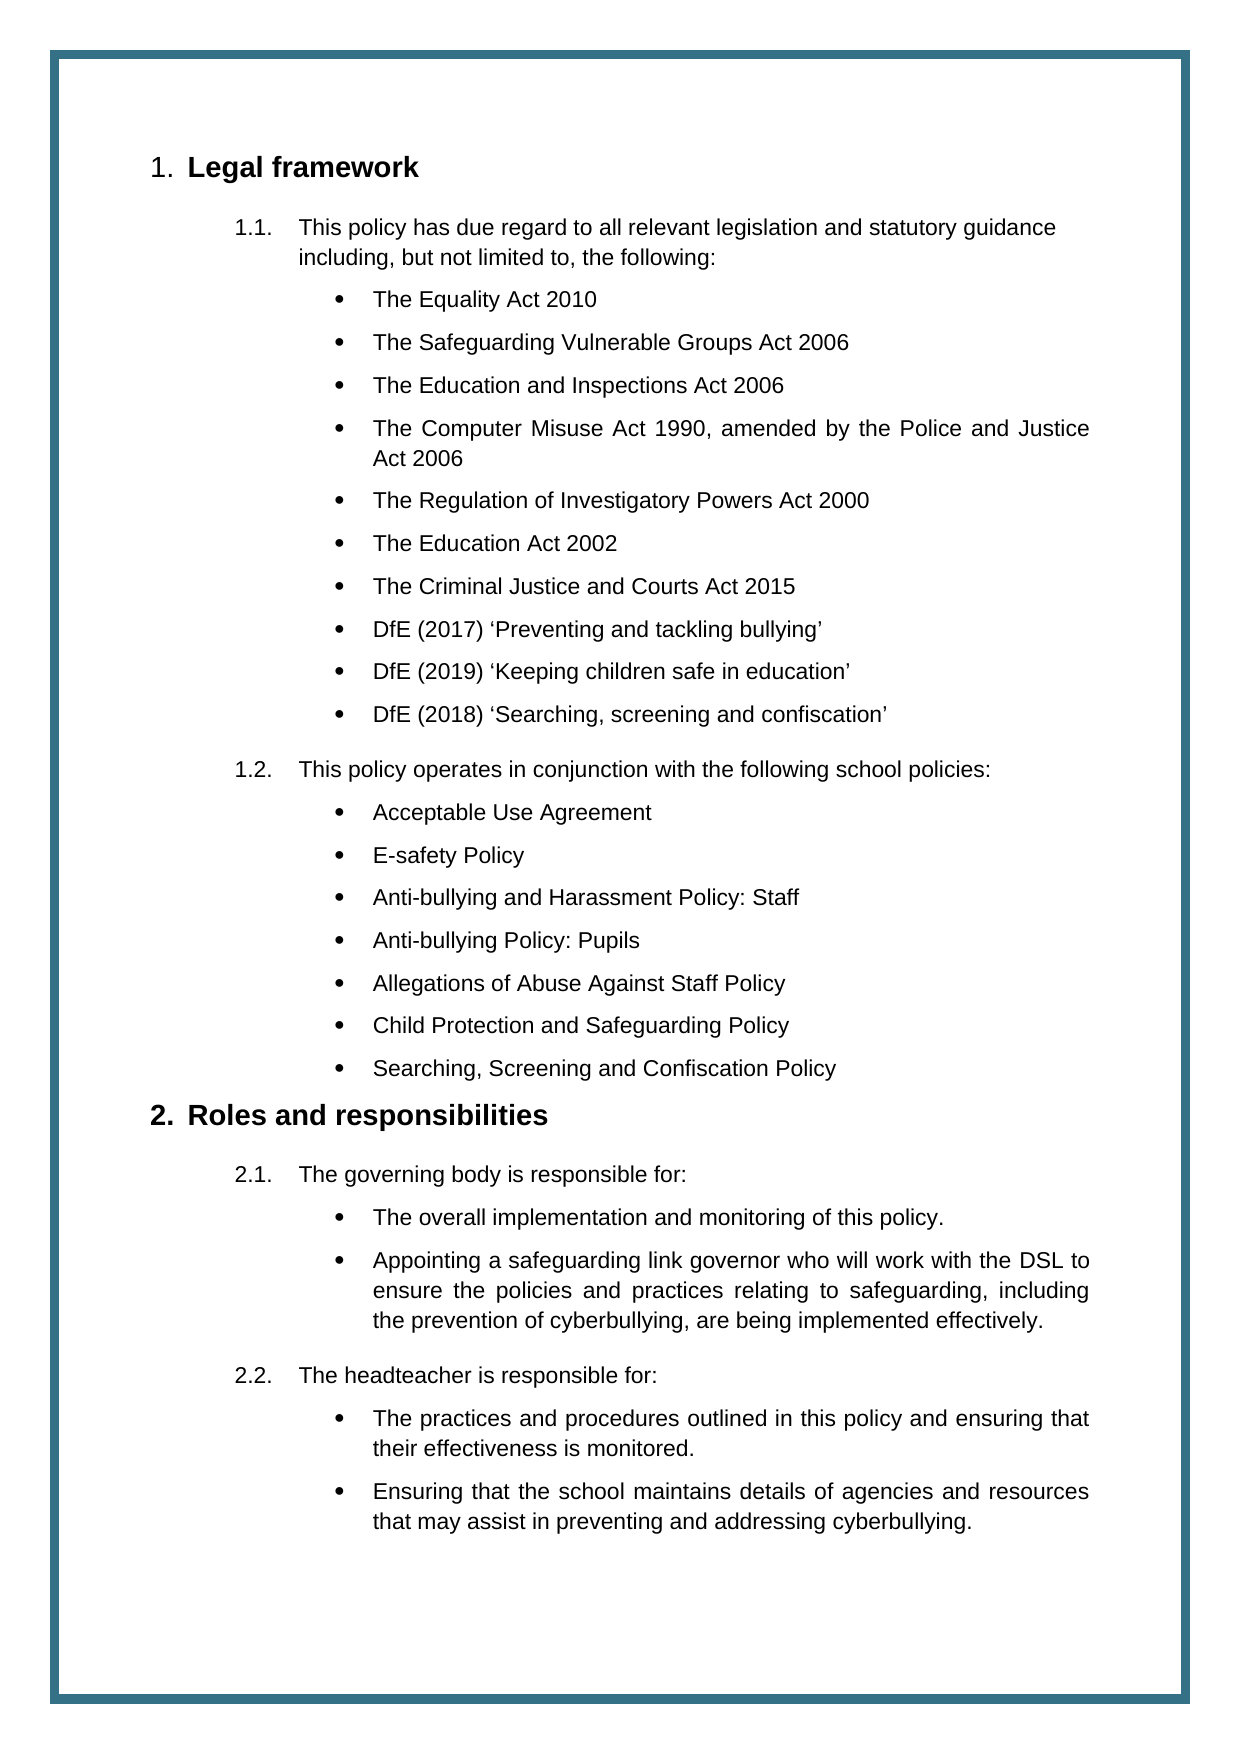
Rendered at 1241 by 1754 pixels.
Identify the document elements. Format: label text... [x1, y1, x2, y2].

list This policy has due regard to all relevant legislation and statutory guidance including, but not limited to, the following: [253, 213, 1090, 270]
text Allegations of Abuse Against Staff Policy [335, 970, 1090, 996]
text The Education Act 2002 [335, 530, 1090, 557]
text DfE (2018) ‘Searching, screening and confiscation’ [335, 701, 1090, 727]
text The headteacher is responsible for: [253, 1362, 1090, 1389]
text The Regulation of Investigatory Powers Act 2000 [335, 487, 1090, 514]
text Appointing a safeguarding link governor who will work with the DSL to ensure the policies and practices relating to safeguarding, including the prevention of cyberbullying, are being implemented effectively. [335, 1247, 1090, 1334]
text DfE (2019) ‘Keeping children safe in education’ [335, 658, 1090, 685]
text The governing body is responsible for: [253, 1161, 1090, 1188]
text DfE (2017) ‘Preventing and tackling bullying’ [335, 616, 1090, 642]
subtitle Roles and responsibilities [150, 1098, 1090, 1131]
text The practices and procedures outlined in this policy and ensuring that their effectiveness is monitored. [335, 1405, 1090, 1462]
text E-safety Policy [335, 842, 1090, 868]
text Anti-bullying and Harassment Policy: Staff [335, 884, 1090, 911]
text The overall implementation and monitoring of this policy. [335, 1204, 1090, 1231]
text The Criminal Justice and Courts Act 2015 [335, 573, 1090, 599]
text Searching, Screening and Confiscation Policy [335, 1055, 1090, 1082]
text Acceptable Use Agreement [335, 799, 1090, 825]
text The Education and Inspections Act 2006 [335, 372, 1090, 398]
text Anti-bullying Policy: Pupils [335, 927, 1090, 953]
subtitle Legal framework [150, 150, 1090, 183]
text The Equality Act 2010 [335, 286, 1090, 313]
text Ensuring that the school maintains details of agencies and resources that may assist in preventing and addressing cyberbullying. [335, 1478, 1090, 1535]
text The Computer Misuse Act 1990, amended by the Police and Justice Act 2006 [335, 414, 1090, 471]
text Child Protection and Safeguarding Policy [335, 1012, 1090, 1039]
list This policy operates in conjunction with the following school policies: [253, 756, 1090, 783]
text The Safeguarding Vulnerable Groups Act 2006 [335, 329, 1090, 356]
